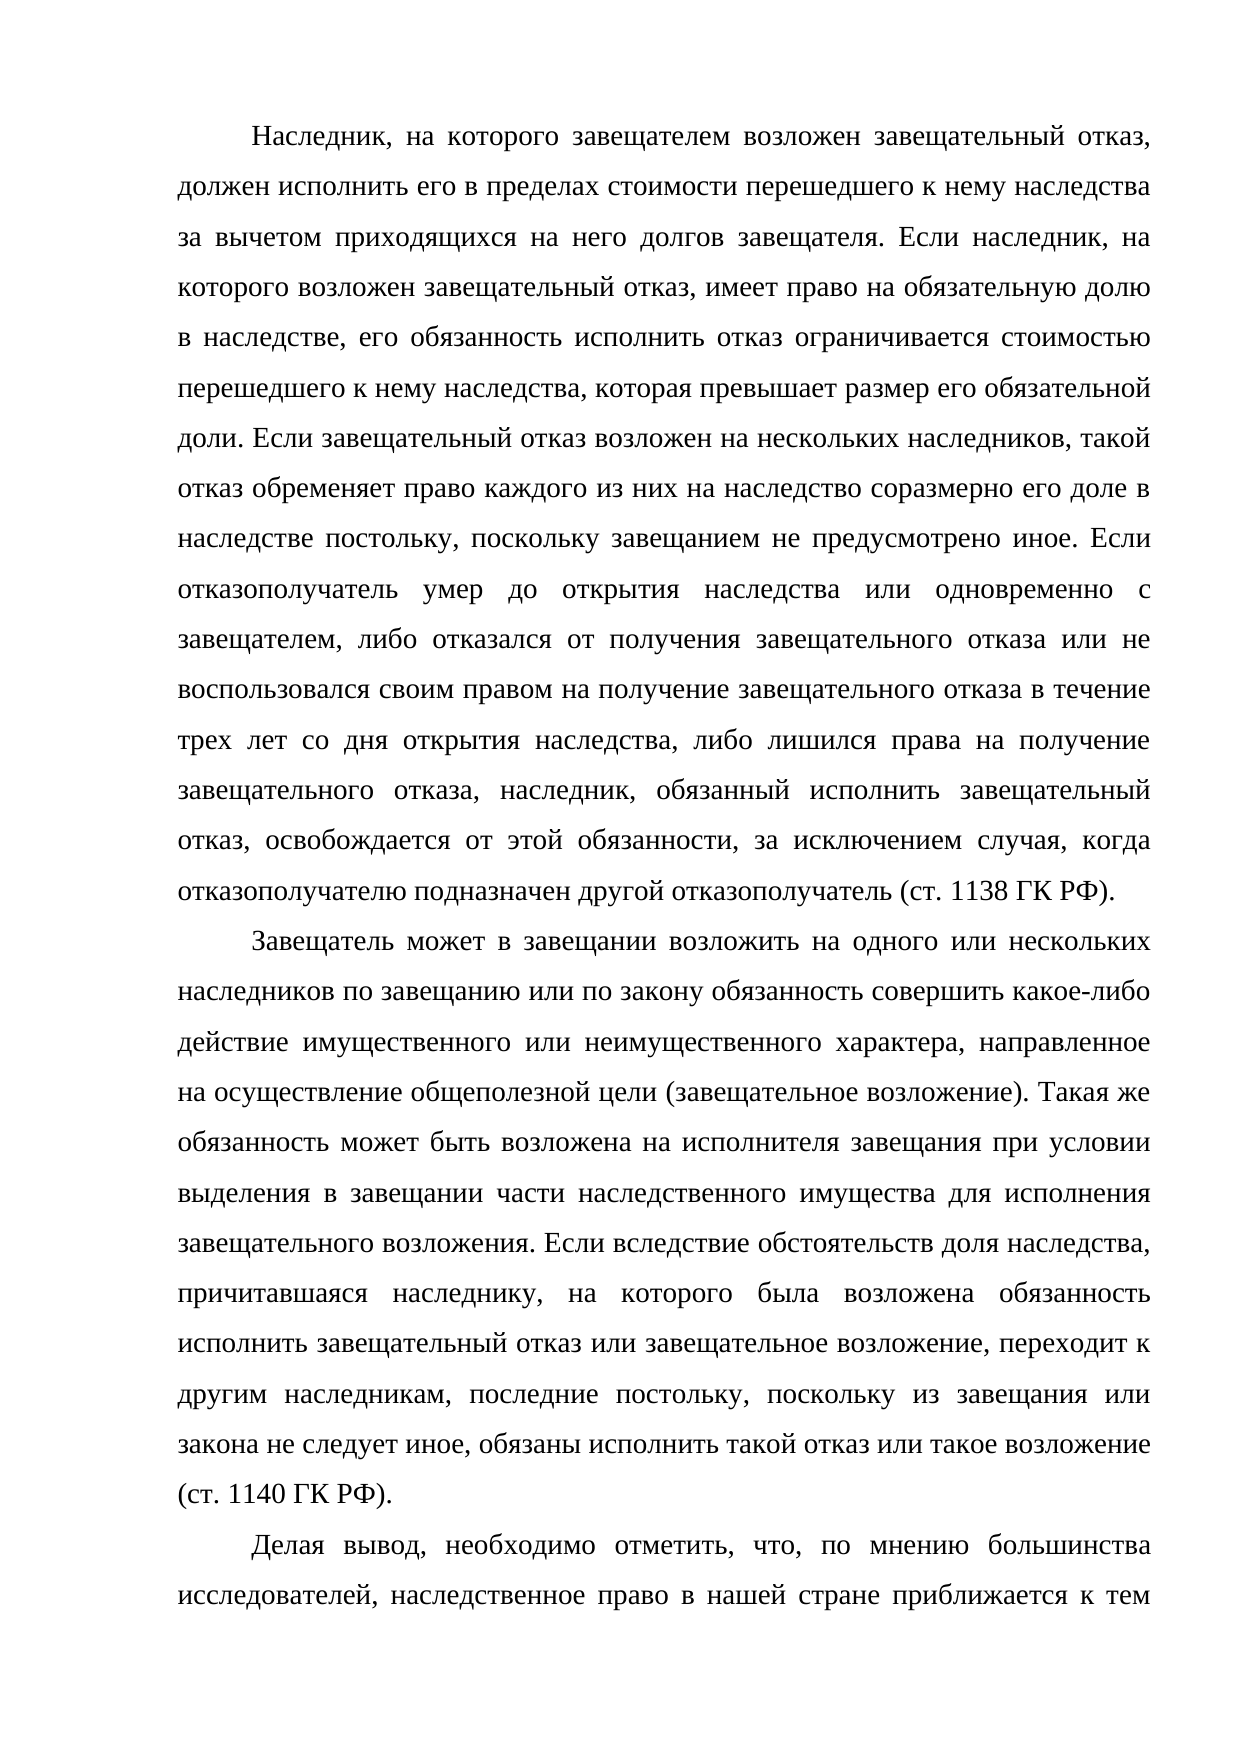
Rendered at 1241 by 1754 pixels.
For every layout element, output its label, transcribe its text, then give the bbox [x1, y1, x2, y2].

text Завещатель может в завещании возложить на одного или нескольких наследников по завещанию или по закону обязанность совершить какое-либо действие имущественного или неимущественного характера, направленное на осуществление общеполезной цели (завещательное возложение). Такая же обязанность может быть возложена на исполнителя завещания при условии выделения в завещании части наследственного имущества для исполнения завещательного возложения. Если вследствие обстоятельств доля наследства, причитавшаяся наследнику, на которого была возложена обязанность исполнить завещательный отказ или завещательное возложение, переходит к другим наследникам, последние постольку, поскольку из завещания или закона не следует иное, обязаны исполнить такой отказ или такое возложение (ст. 1140 ГК РФ). [177, 923, 1152, 1510]
text Наследник, на которого завещателем возложен завещательный отказ, должен исполнить его в пределах стоимости перешедшего к нему наследства за вычетом приходящихся на него долгов завещателя. Если наследник, на которого возложен завещательный отказ, имеет право на обязательную долю в наследстве, его обязанность исполнить отказ ограничивается стоимостью перешедшего к нему наследства, которая превышает размер его обязательной доли. Если завещательный отказ возложен на нескольких наследников, такой отказ обременяет право каждого из них на наследство соразмерно его доле в наследстве постольку, поскольку завещанием не предусмотрено иное. Если отказополучатель умер до открытия наследства или одновременно с завещателем, либо отказался от получения завещательного отказа или не воспользовался своим правом на получение завещательного отказа в течение трех лет со дня открытия наследства, либо лишился права на получение завещательного отказа, наследник, обязанный исполнить завещательный отказ, освобождается от этой обязанности, за исключением случая, когда отказополучателю подназначен другой отказополучатель (ст. 1138 ГК РФ). [177, 118, 1152, 906]
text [177, 1527, 1152, 1611]
